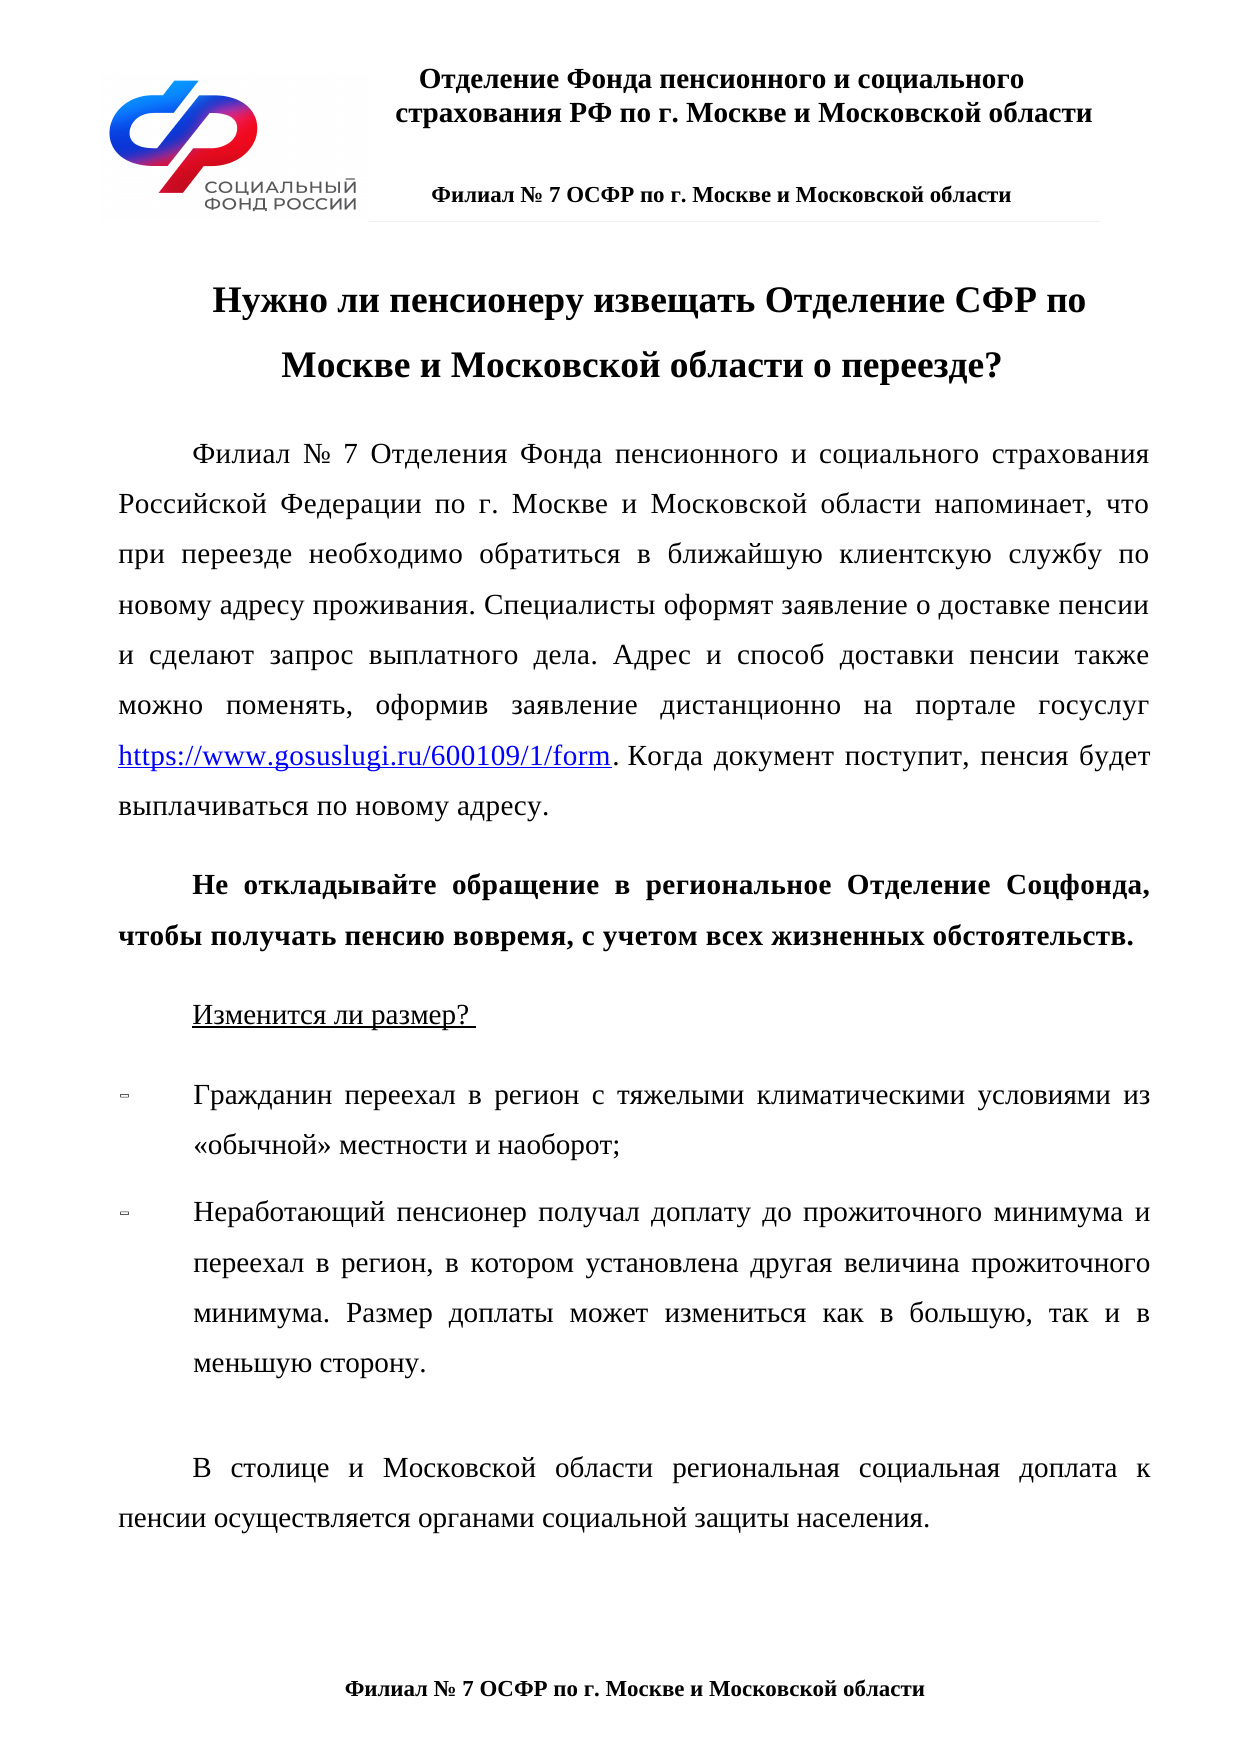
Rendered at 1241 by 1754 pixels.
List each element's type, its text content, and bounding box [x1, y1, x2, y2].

list Гражданин переехал в регион с тяжелыми климатическими условиями из «обычной» местности и наоборот; [119, 1077, 1152, 1161]
text В столице и Московской области региональная социальная доплата к пенсии осуществляется органами социальной защиты населения. [118, 1450, 1152, 1534]
list Неработающий пенсионер получал доплату до прожиточного минимума и переехал в регион, в котором установлена другая величина прожиточного минимума. Размер доплаты может измениться как в большую, так и в меньшую сторону. [119, 1194, 1152, 1379]
text Филиал № 7 Отделения Фонда пенсионного и социального страхования Российской Федерации по г. Москве и Московской области напоминает, что при переезде необходимо обратиться в ближайшую клиентскую службу по новому адресу проживания. Специалисты оформят заявление о доставке пенсии и сделают запрос выплатного дела. Адрес и способ доставки пенсии также можно поменять, оформив заявление дистанционно на портале госуслуг https://www.gosuslugi.ru/600109/1/form. Когда документ поступит, пенсия будет выплачиваться по новому адресу. [118, 436, 1152, 822]
text Не откладывайте обращение в региональное Отделение Соцфонда, чтобы получать пенсию вовремя, с учетом всех жизненных обстоятельств. [118, 867, 1152, 951]
picture [98, 73, 370, 222]
text Изменится ли размер? [118, 997, 1152, 1031]
text Нужно ли пенсионеру извещать Отделение СФР по Москве и Московской области о переезде? [133, 277, 1152, 385]
